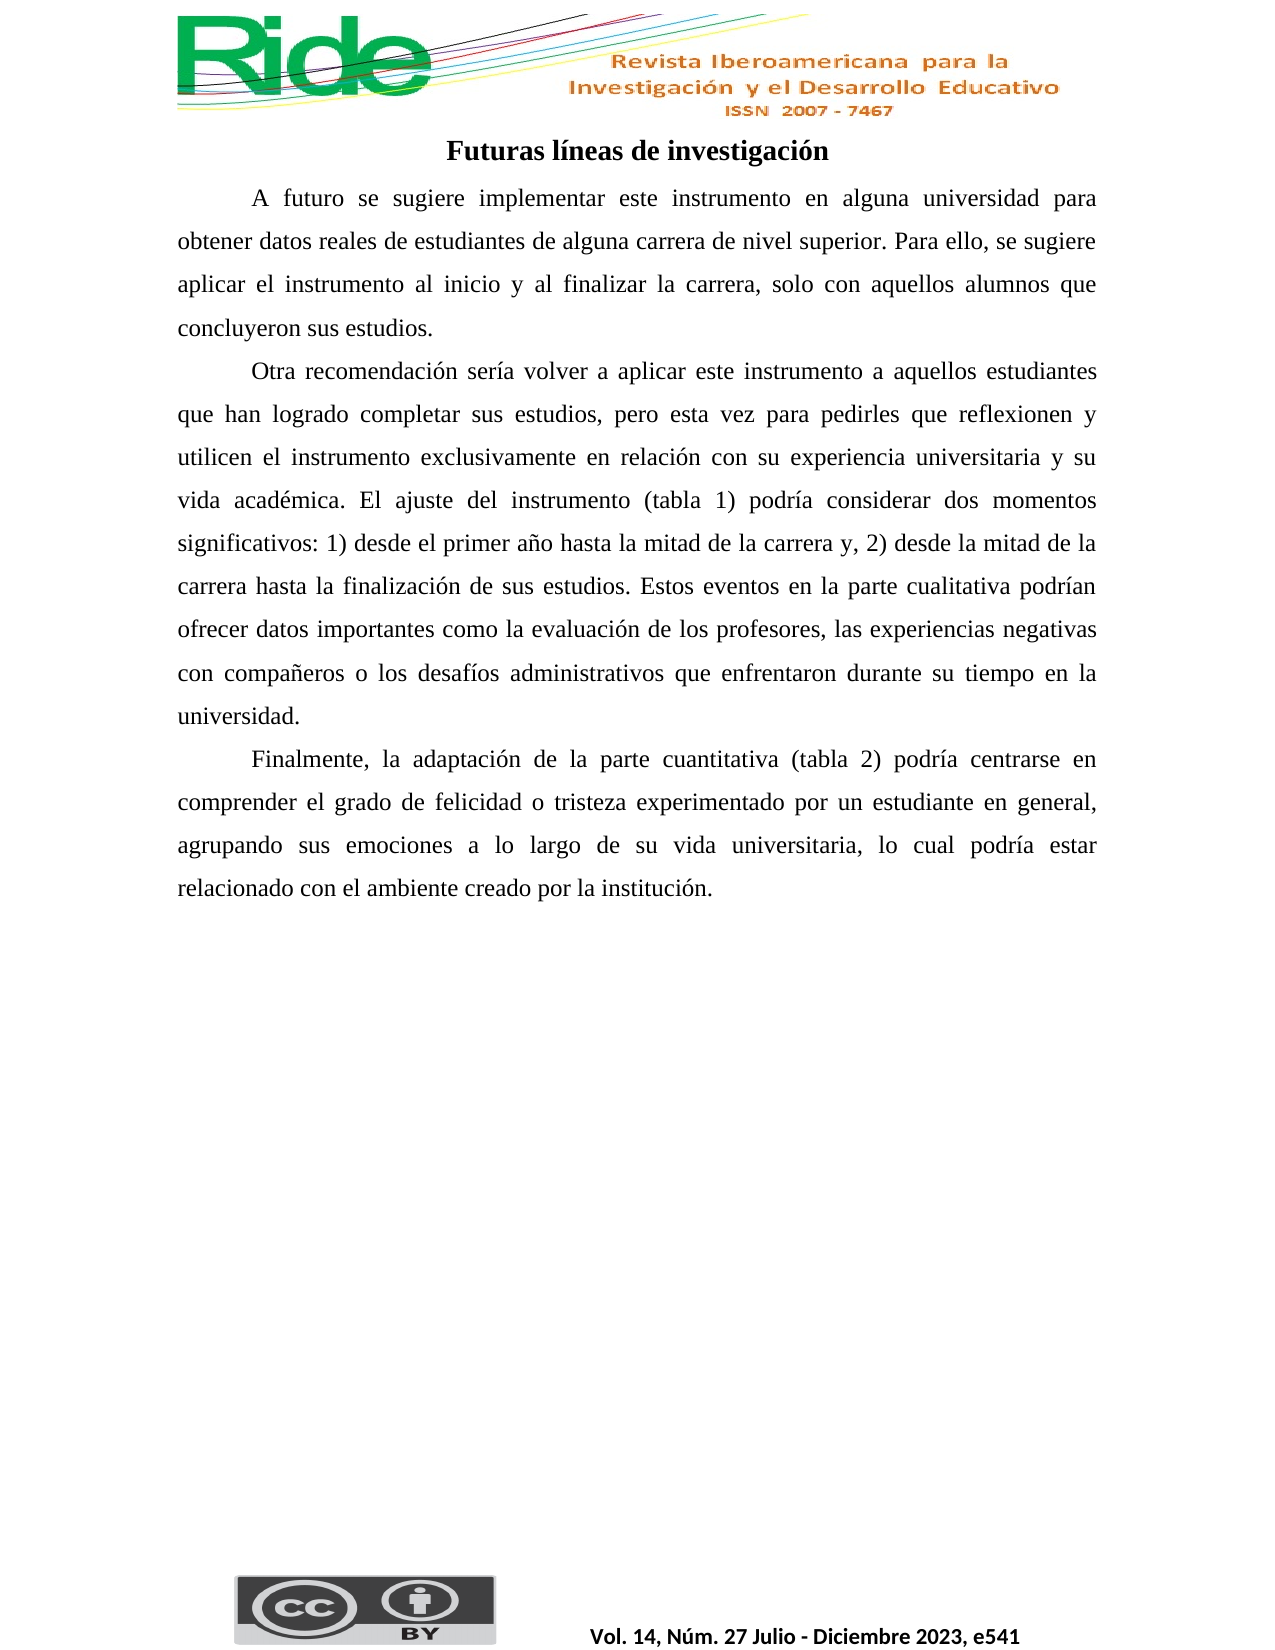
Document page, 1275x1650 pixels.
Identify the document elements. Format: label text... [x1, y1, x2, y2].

picture [177, 14, 1063, 119]
text A futuro se sugiere implementar este instrumento en alguna universidad para obtener datos reales de estudiantes de alguna carrera de nivel superior. Para ello, se sugiere aplicar el instrumento al inicio y al finalizar la carrera, solo con aquellos alumnos que concluyeron sus estudios. [177, 183, 1098, 341]
picture [234, 1575, 497, 1645]
text Otra recomendación sería volver a aplicar este instrumento a aquellos estudiantes que han logrado completar sus estudios, pero esta vez para pedirles que reflexionen y utilicen el instrumento exclusivamente en relación con su experiencia universitaria y su vida académica. El ajuste del instrumento (tabla 1) podría considerar dos momentos significativos: 1) desde el primer año hasta la mitad de la carrera y, 2) desde la mitad de la carrera hasta la finalización de sus estudios. Estos eventos en la parte cualitativa podrían ofrecer datos importantes como la evaluación de los profesores, las experiencias negativas con compañeros o los desafíos administrativos que enfrentaron durante su tiempo en la universidad. [177, 356, 1098, 729]
text Futuras líneas de investigación [177, 133, 1098, 166]
text Finalmente, la adaptación de la parte cuantitativa (tabla 2) podría centrarse en comprender el grado de felicidad o tristeza experimentado por un estudiante en general, agrupando sus emociones a lo largo de su vida universitaria, lo cual podría estar relacionado con el ambiente creado por la institución. [177, 744, 1098, 902]
